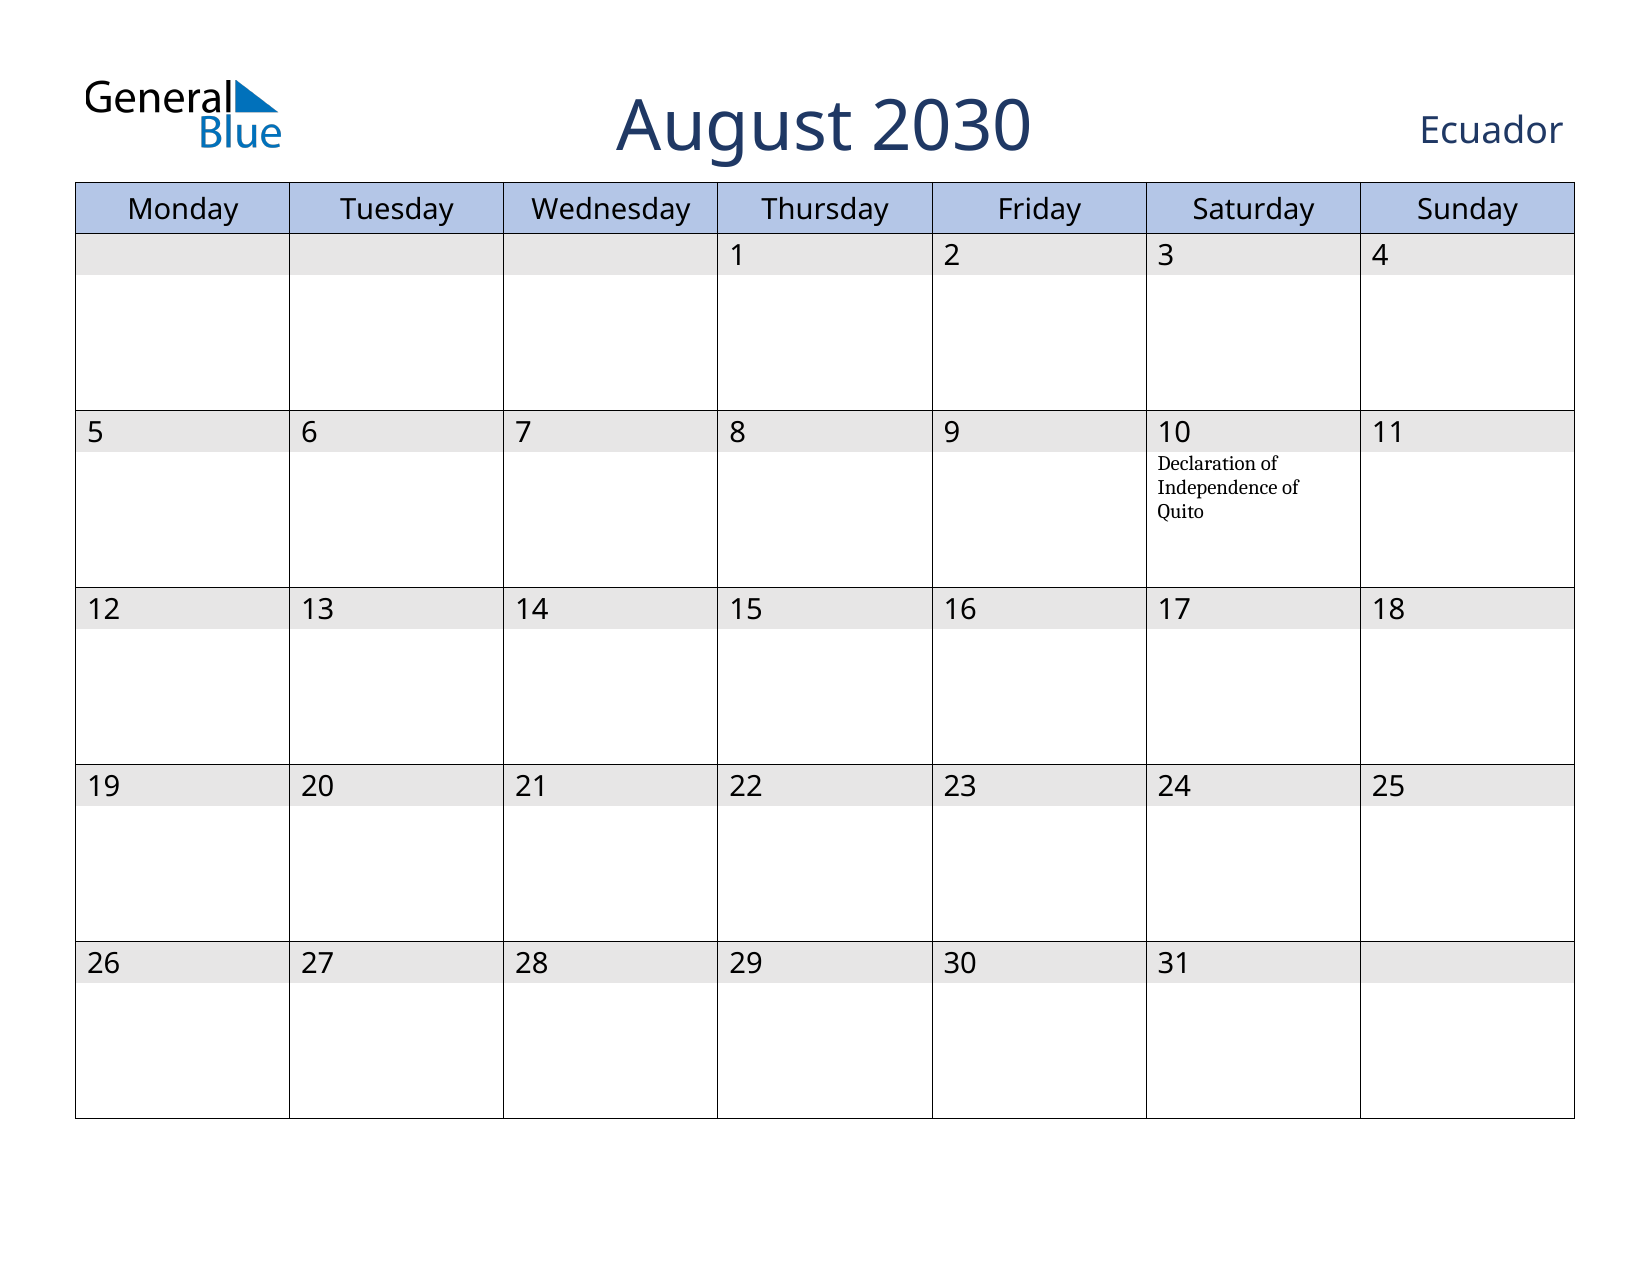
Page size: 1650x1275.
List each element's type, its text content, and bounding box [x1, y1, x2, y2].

table_cell [290, 629, 503, 764]
table_cell 20 [290, 765, 503, 806]
table_cell 18 [1361, 588, 1574, 629]
table_cell [718, 275, 932, 410]
table_cell 29 [718, 942, 932, 983]
table_cell [76, 234, 289, 275]
table_cell [290, 806, 503, 941]
table_cell [718, 983, 932, 1118]
table_cell 24 [1147, 765, 1360, 806]
table_cell 28 [504, 942, 717, 983]
table_cell [1361, 983, 1574, 1118]
table_cell [76, 452, 289, 587]
table_cell [1361, 806, 1574, 941]
table_cell [290, 983, 503, 1118]
table_cell [504, 806, 717, 941]
table_cell [504, 234, 717, 275]
table_cell 7 [504, 411, 717, 452]
table_cell 15 [718, 588, 932, 629]
table_cell 13 [290, 588, 503, 629]
table_cell [1361, 942, 1574, 983]
table_cell [933, 275, 1146, 410]
table_header August 2030 [504, 75, 1146, 182]
table_cell [718, 629, 932, 764]
table_header [76, 75, 503, 182]
table_cell [933, 806, 1146, 941]
table_cell 3 [1147, 234, 1360, 275]
table_cell [718, 452, 932, 587]
table_cell Thursday [718, 183, 932, 233]
table_cell 19 [76, 765, 289, 806]
table_cell [290, 275, 503, 410]
table_cell 1 [718, 234, 932, 275]
table_cell [76, 629, 289, 764]
table_cell Sunday [1361, 183, 1574, 233]
table_cell [1361, 275, 1574, 410]
table_cell [290, 452, 503, 587]
table_cell 22 [718, 765, 932, 806]
table_cell [504, 452, 717, 587]
table_cell 25 [1361, 765, 1574, 806]
table_cell [504, 629, 717, 764]
table_cell [504, 275, 717, 410]
table_cell [76, 806, 289, 941]
table_cell [933, 983, 1146, 1118]
table_header Ecuador [1146, 75, 1574, 182]
table_cell [1147, 983, 1360, 1118]
table_cell [933, 452, 1146, 587]
table_cell [718, 806, 932, 941]
table_cell [1147, 629, 1360, 764]
table_cell [504, 983, 717, 1118]
table_cell 5 [76, 411, 289, 452]
table_cell 4 [1361, 234, 1574, 275]
table_cell Saturday [1147, 183, 1360, 233]
table_cell 14 [504, 588, 717, 629]
table_cell 12 [76, 588, 289, 629]
table_cell 30 [933, 942, 1146, 983]
table_cell 16 [933, 588, 1146, 629]
table_cell 9 [933, 411, 1146, 452]
table_cell [1147, 806, 1360, 941]
table_cell 27 [290, 942, 503, 983]
table_cell [290, 234, 503, 275]
table_cell 2 [933, 234, 1146, 275]
table_cell Wednesday [504, 183, 717, 233]
table_cell Monday [76, 183, 289, 233]
table_cell 17 [1147, 588, 1360, 629]
table_cell [76, 983, 289, 1118]
table_cell 23 [933, 765, 1146, 806]
table_cell 11 [1361, 411, 1574, 452]
table_cell Tuesday [290, 183, 503, 233]
table_cell [1147, 275, 1360, 410]
table_cell 8 [718, 411, 932, 452]
table_cell 10 [1147, 411, 1360, 452]
table_cell Friday [933, 183, 1146, 233]
table_cell [76, 275, 289, 410]
table_cell [1361, 452, 1574, 587]
picture [86, 80, 281, 148]
table_cell 21 [504, 765, 717, 806]
table_cell Declaration of Independence of Quito [1147, 452, 1360, 587]
table_cell [1361, 629, 1574, 764]
table_cell 31 [1147, 942, 1360, 983]
table_cell 26 [76, 942, 289, 983]
table_cell 6 [290, 411, 503, 452]
table_cell [933, 629, 1146, 764]
